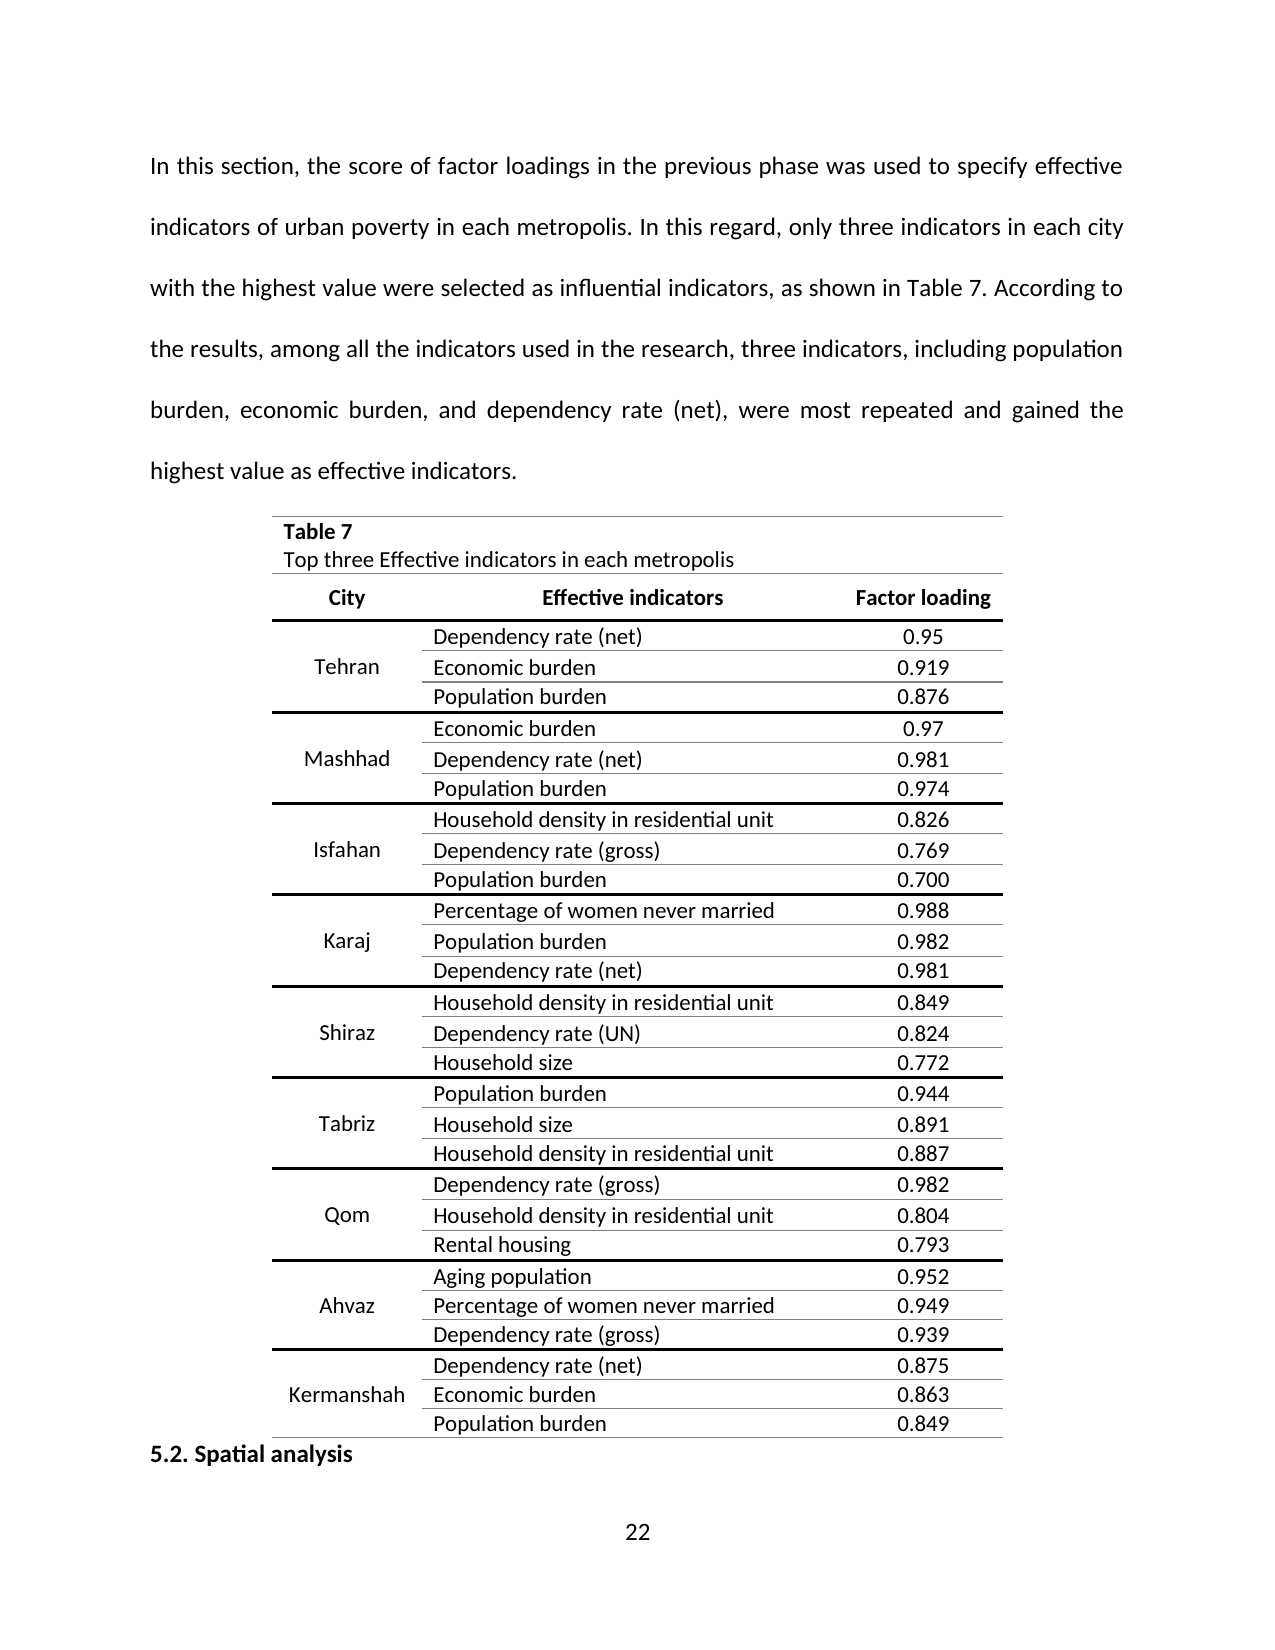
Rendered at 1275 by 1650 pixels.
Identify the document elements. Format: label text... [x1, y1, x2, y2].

table_cell Aging population [422, 1262, 843, 1290]
table_cell 0.772 [844, 1048, 1003, 1076]
text 5.2. Spatial analysis [150, 1438, 1125, 1469]
table_cell Isfahan [272, 805, 422, 893]
table_cell Dependency rate (net) [422, 957, 843, 984]
table_cell Rental housing [422, 1231, 843, 1259]
table_cell 0.849 [844, 988, 1003, 1016]
table_cell 0.952 [844, 1262, 1003, 1290]
table_cell Population burden [422, 865, 843, 893]
table_cell 0.793 [844, 1231, 1003, 1259]
table_cell Economic burden [422, 651, 843, 681]
table_cell Percentage of women never married [422, 1291, 843, 1319]
table_cell Dependency rate (net) [422, 1351, 843, 1379]
table_cell Factor loading [844, 574, 1003, 619]
table_cell 0.863 [844, 1380, 1003, 1408]
table_cell Population burden [422, 774, 843, 802]
table_cell 0.981 [844, 957, 1003, 984]
table_cell 0.876 [844, 683, 1003, 711]
table_cell 0.95 [844, 622, 1003, 650]
table_cell City [272, 574, 422, 619]
table_cell Household density in residential unit [422, 1200, 843, 1229]
table_cell Population burden [422, 925, 843, 956]
table_cell Economic burden [422, 1380, 843, 1408]
table_cell Shiraz [272, 988, 422, 1076]
table_cell Household density in residential unit [422, 988, 843, 1016]
table_cell Dependency rate (UN) [422, 1017, 843, 1047]
table_cell 0.769 [844, 834, 1003, 864]
table_cell 0.982 [844, 1170, 1003, 1198]
table_cell Dependency rate (net) [422, 622, 843, 650]
table_cell Household density in residential unit [422, 805, 843, 833]
table_cell 0.988 [844, 896, 1003, 924]
table_cell 0.826 [844, 805, 1003, 833]
table_cell 0.949 [844, 1291, 1003, 1319]
table_cell 0.939 [844, 1320, 1003, 1348]
table_cell 0.849 [844, 1409, 1003, 1437]
table_cell Household density in residential unit [422, 1139, 843, 1167]
table_cell 0.700 [844, 865, 1003, 893]
table_cell 0.891 [844, 1108, 1003, 1138]
table_cell Percentage of women never married [422, 896, 843, 924]
table_header Table 7 Top three Effective indicators in each metropolis [272, 517, 1003, 573]
table_cell Kermanshah [272, 1351, 422, 1437]
table_cell 0.974 [844, 774, 1003, 802]
table_cell Economic burden [422, 714, 843, 742]
table_cell Mashhad [272, 714, 422, 802]
table_cell 0.875 [844, 1351, 1003, 1379]
table_cell Population burden [422, 1079, 843, 1107]
table_cell 0.887 [844, 1139, 1003, 1167]
table_cell Tehran [272, 622, 422, 711]
table_cell 0.982 [844, 925, 1003, 956]
table_cell 0.824 [844, 1017, 1003, 1047]
text In this section, the score of factor loadings in the previous phase was used to specify effective indicators of urban poverty in each metropolis. In this regard, only three indicators in each city with the highest value were selected as influential indicators, as shown in Table 7. According to the results, among all the indicators used in the research, three indicators, including population burden, economic burden, and dependency rate (net), were most repeated and gained the highest value as effective indicators. [150, 150, 1125, 486]
table_cell Qom [272, 1170, 422, 1259]
table_cell 0.804 [844, 1200, 1003, 1229]
table_cell 0.919 [844, 651, 1003, 681]
table_cell Ahvaz [272, 1262, 422, 1348]
table_cell Dependency rate (gross) [422, 834, 843, 864]
table_cell Karaj [272, 896, 422, 984]
table_cell Dependency rate (net) [422, 743, 843, 773]
table_cell Household size [422, 1048, 843, 1076]
table_cell Tabriz [272, 1079, 422, 1167]
table_cell Effective indicators [422, 574, 843, 619]
table_cell Population burden [422, 1409, 843, 1437]
table_cell Dependency rate (gross) [422, 1170, 843, 1198]
table_cell Population burden [422, 683, 843, 711]
table_cell 0.981 [844, 743, 1003, 773]
table_cell Household size [422, 1108, 843, 1138]
table_cell Dependency rate (gross) [422, 1320, 843, 1348]
table_cell 0.97 [844, 714, 1003, 742]
table_cell 0.944 [844, 1079, 1003, 1107]
